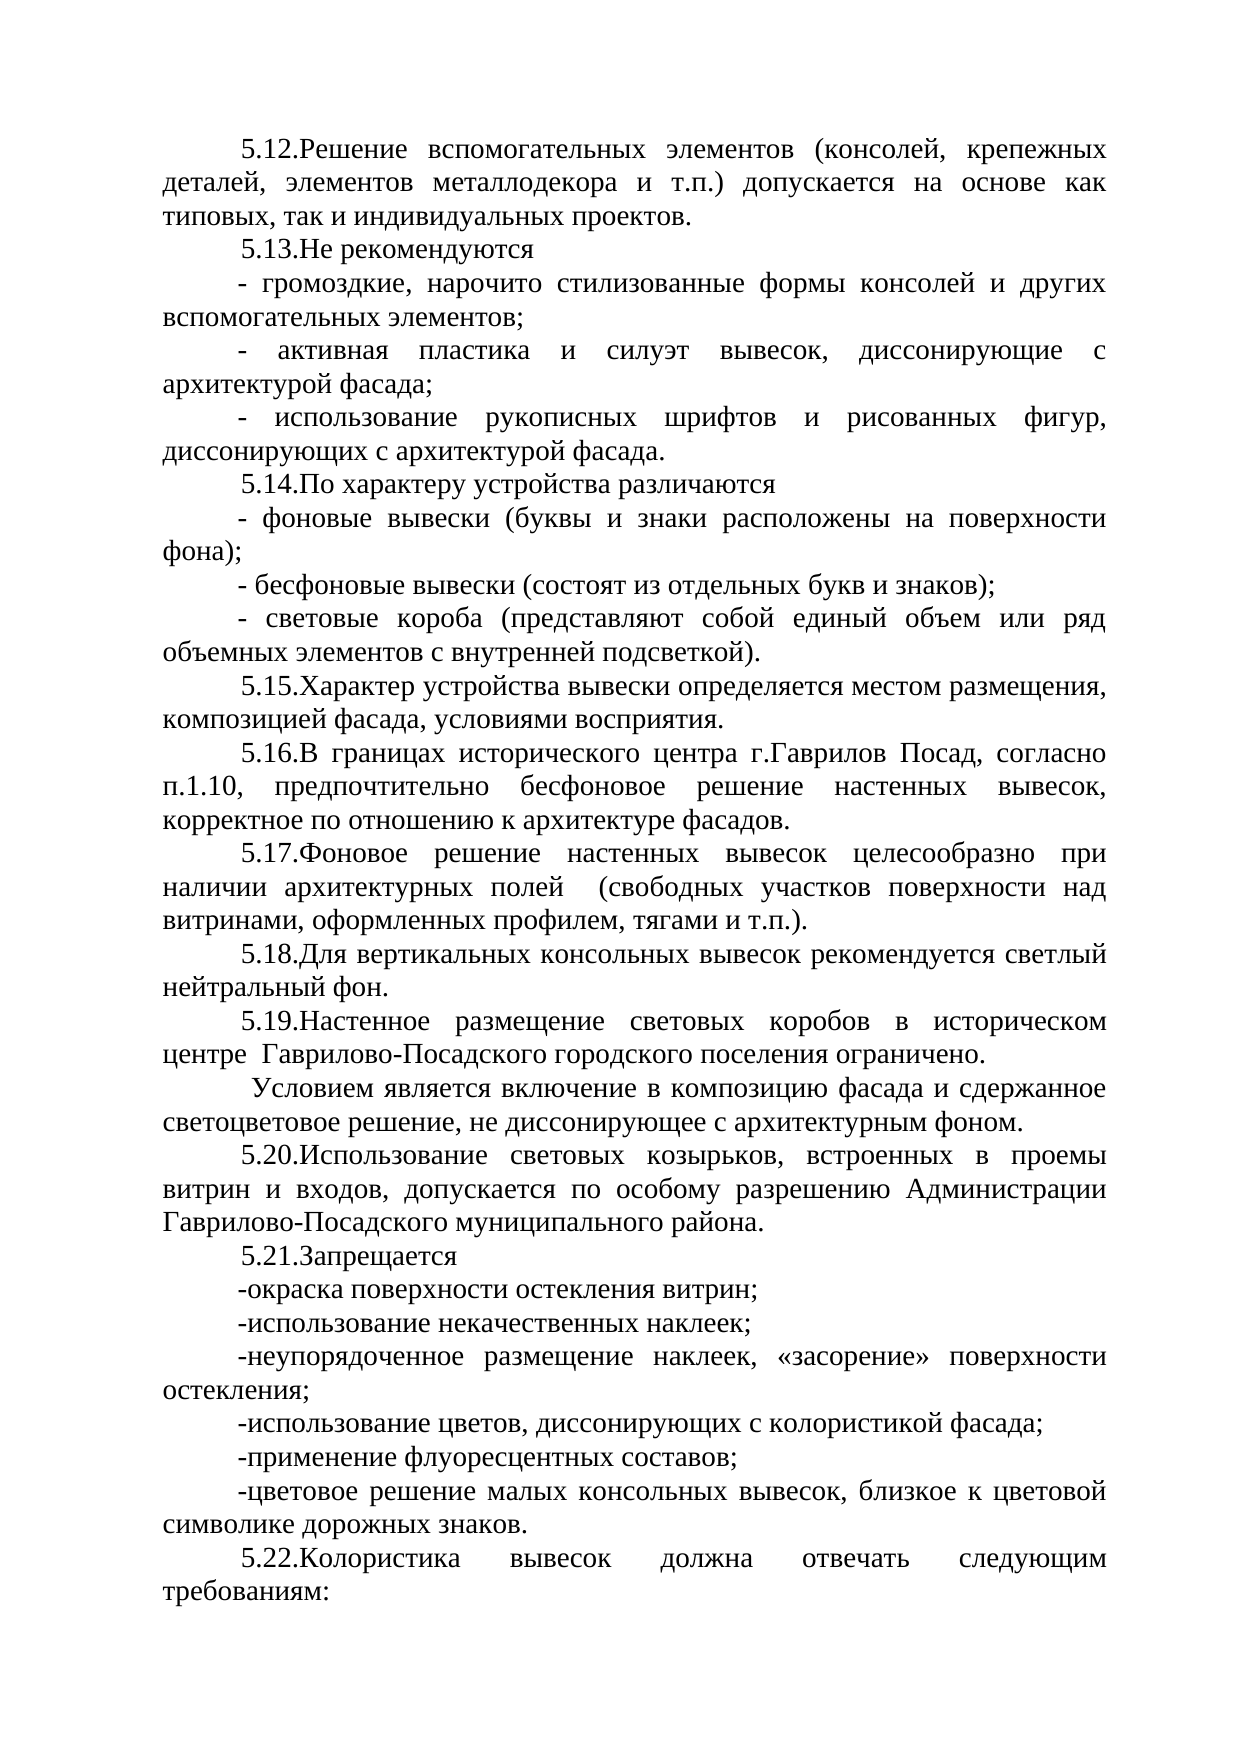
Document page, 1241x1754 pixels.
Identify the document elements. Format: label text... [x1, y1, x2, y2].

text Условием является включение в композицию фасада и сдержанное светоцветовое решение, не диссонирующее с архитектурным фоном. [162, 1070, 1107, 1137]
text 5.12.Решение вспомогательных элементов (консолей, крепежных деталей, элементов металлодекора и т.п.) допускается на основе как типовых, так и индивидуальных проектов. [162, 131, 1107, 232]
text - активная пластика и силуэт вывесок, диссонирующие с архитектурой фасада; [162, 332, 1107, 399]
text - использование рукописных шрифтов и рисованных фигур, диссонирующих с архитектурой фасада. [162, 399, 1107, 466]
text 5.21.Запрещается [162, 1238, 1107, 1271]
text -применение флуоресцентных составов; [162, 1439, 1107, 1473]
text -использование некачественных наклеек; [162, 1305, 1107, 1338]
text 5.22.Колористика вывесок должна отвечать следующим требованиям: [162, 1540, 1107, 1607]
text - световые короба (представляют собой единый объем или ряд объемных элементов с внутренней подсветкой). [162, 601, 1107, 668]
text -неупорядоченное размещение наклеек, «засорение» поверхности остекления; [162, 1338, 1107, 1406]
text -цветовое решение малых консольных вывесок, близкое к цветовой символике дорожных знаков. [162, 1473, 1107, 1540]
text 5.14.По характеру устройства различаются [162, 466, 1107, 500]
text 5.16.В границах исторического центра г.Гаврилов Посад, согласно п.1.10, предпочтительно бесфоновое решение настенных вывесок, корректное по отношению к архитектуре фасадов. [162, 735, 1107, 835]
text - бесфоновые вывески (состоят из отдельных букв и знаков); [162, 567, 1107, 601]
text 5.20.Использование световых козырьков, встроенных в проемы витрин и входов, допускается по особому разрешению Администрации Гаврилово-Посадского муниципального района. [162, 1137, 1107, 1238]
text - громоздкие, нарочито стилизованные формы консолей и других вспомогательных элементов; [162, 265, 1107, 332]
text - фоновые вывески (буквы и знаки расположены на поверхности фона); [162, 500, 1107, 567]
text 5.17.Фоновое решение настенных вывесок целесообразно при наличии архитектурных полей (свободных участков поверхности над витринами, оформленных профилем, тягами и т.п.). [162, 835, 1107, 936]
text -окраска поверхности остекления витрин; [162, 1271, 1107, 1305]
text 5.15.Характер устройства вывески определяется местом размещения, композицией фасада, условиями восприятия. [162, 668, 1107, 735]
text 5.18.Для вертикальных консольных вывесок рекомендуется светлый нейтральный фон. [162, 936, 1107, 1003]
text 5.13.Не рекомендуются [162, 232, 1107, 265]
text -использование цветов, диссонирующих с колористикой фасада; [162, 1406, 1107, 1439]
text 5.19.Настенное размещение световых коробов в историческом центре Гаврилово-Посадского городского поселения ограничено. [162, 1003, 1107, 1070]
